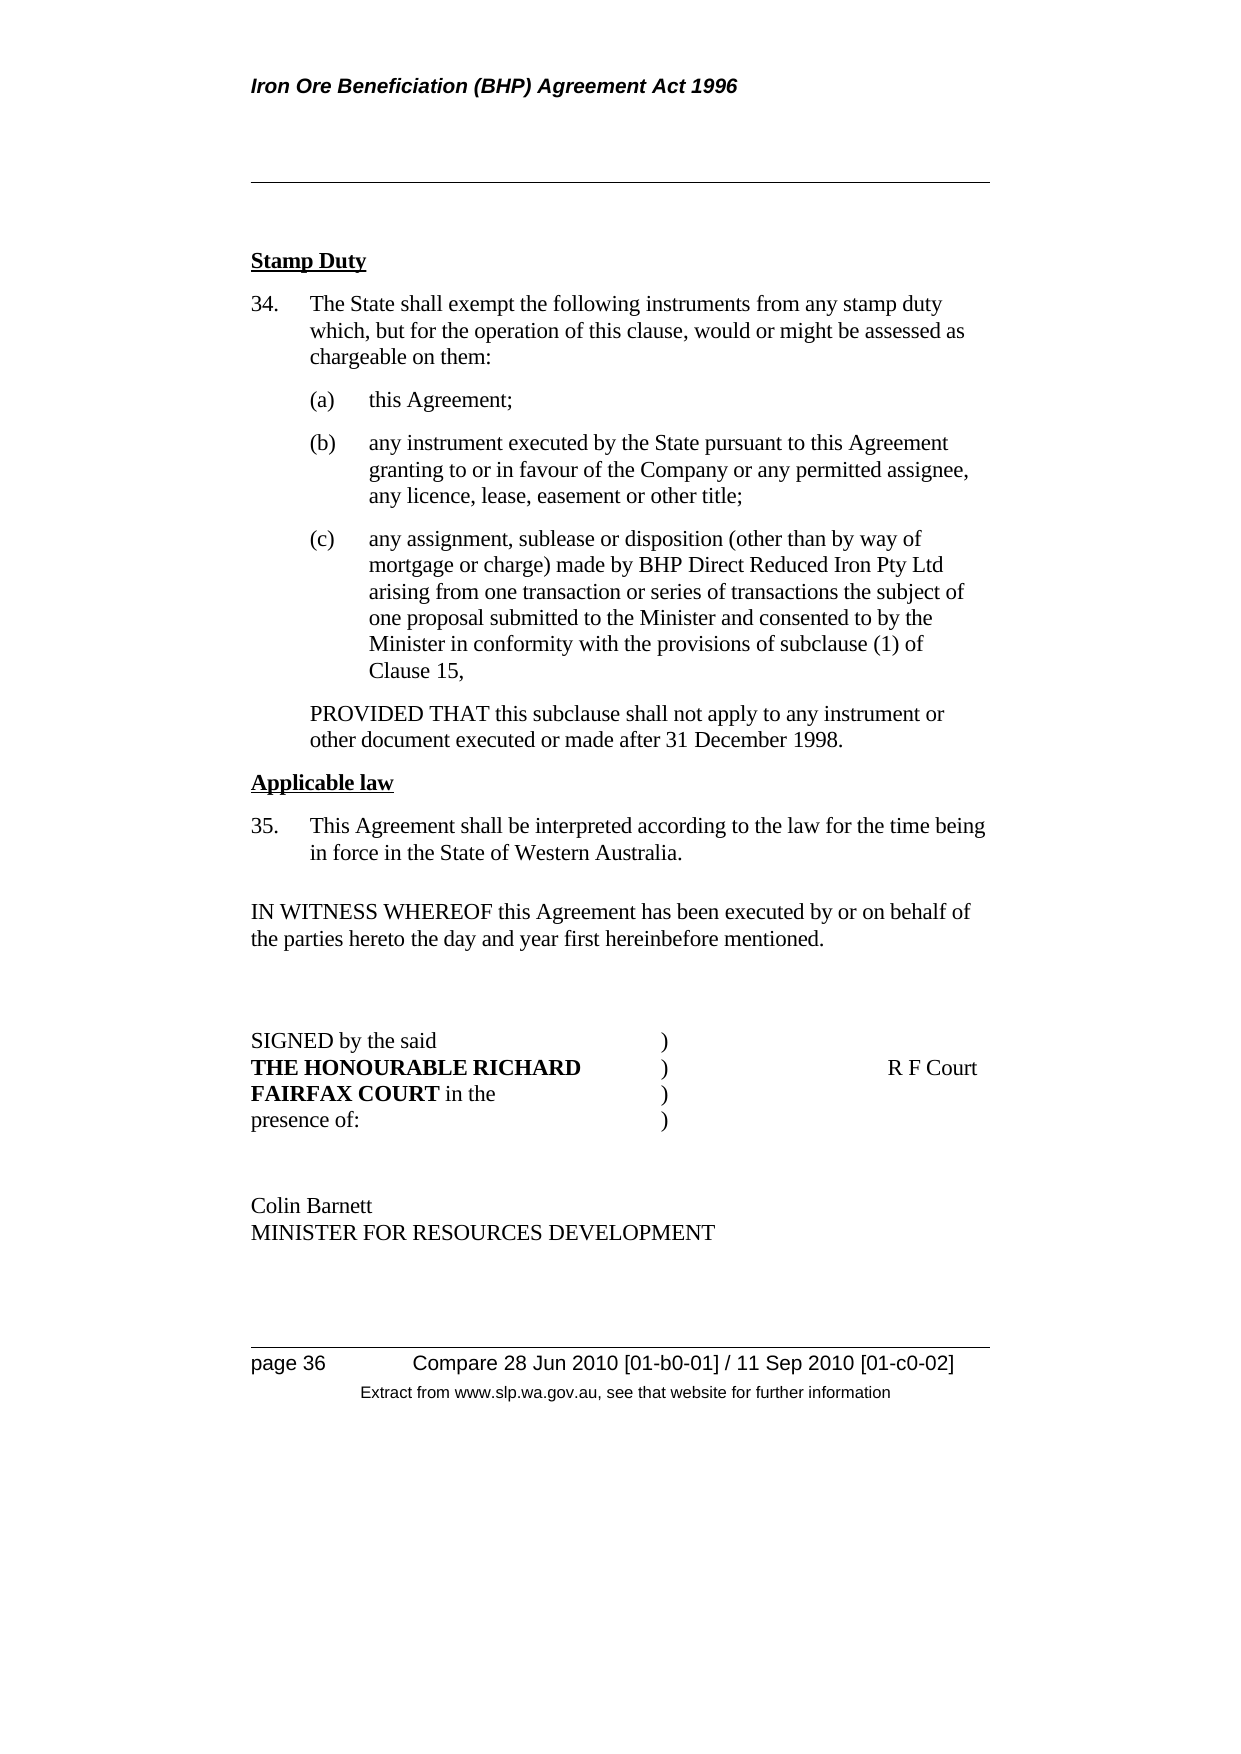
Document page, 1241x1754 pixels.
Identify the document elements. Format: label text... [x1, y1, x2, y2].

text PROVIDED THAT this subclause shall not apply to any instrument or other document executed or made after 31 December 1998. [251, 700, 990, 752]
text IN WITNESS WHEREOF this Agreement has been executed by or on behalf of the parties hereto the day and year first hereinbefore mentioned. [251, 898, 990, 951]
text MINISTER FOR RESOURCES DEVELOPMENT [251, 1219, 990, 1245]
text Applicable law [251, 769, 990, 796]
table_header SIGNED by the said THE HONOURABLE RICHARD FAIRFAX COURT in the presence of: [239, 994, 649, 1133]
text Stamp Duty [251, 247, 990, 274]
text Colin Barnett [251, 1192, 990, 1219]
table_header ) ) ) ) [649, 994, 723, 1133]
text 34. The State shall exempt the following instruments from any stamp duty which, but for the operation of this clause, would or might be assessed as chargeable on them: [251, 291, 990, 369]
text (b) any instrument executed by the State pursuant to this Agreement granting to or in favour of the Company or any permitted assignee, any licence, lease, easement or other title; [251, 429, 990, 508]
text (c) any assignment, sublease or disposition (other than by way of mortgage or charge) made by BHP Direct Reduced Iron Pty Ltd arising from one transaction or series of transactions the subject of one proposal submitted to the Minister and consented to by the Minister in conformity with the provisions of subclause (1) of Clause 15, [251, 525, 990, 683]
text (a) this Agreement; [251, 386, 990, 413]
text 35. This Agreement shall be interpreted according to the law for the time being in force in the State of Western Australia. [251, 812, 990, 865]
table_header R F Court [723, 994, 989, 1133]
